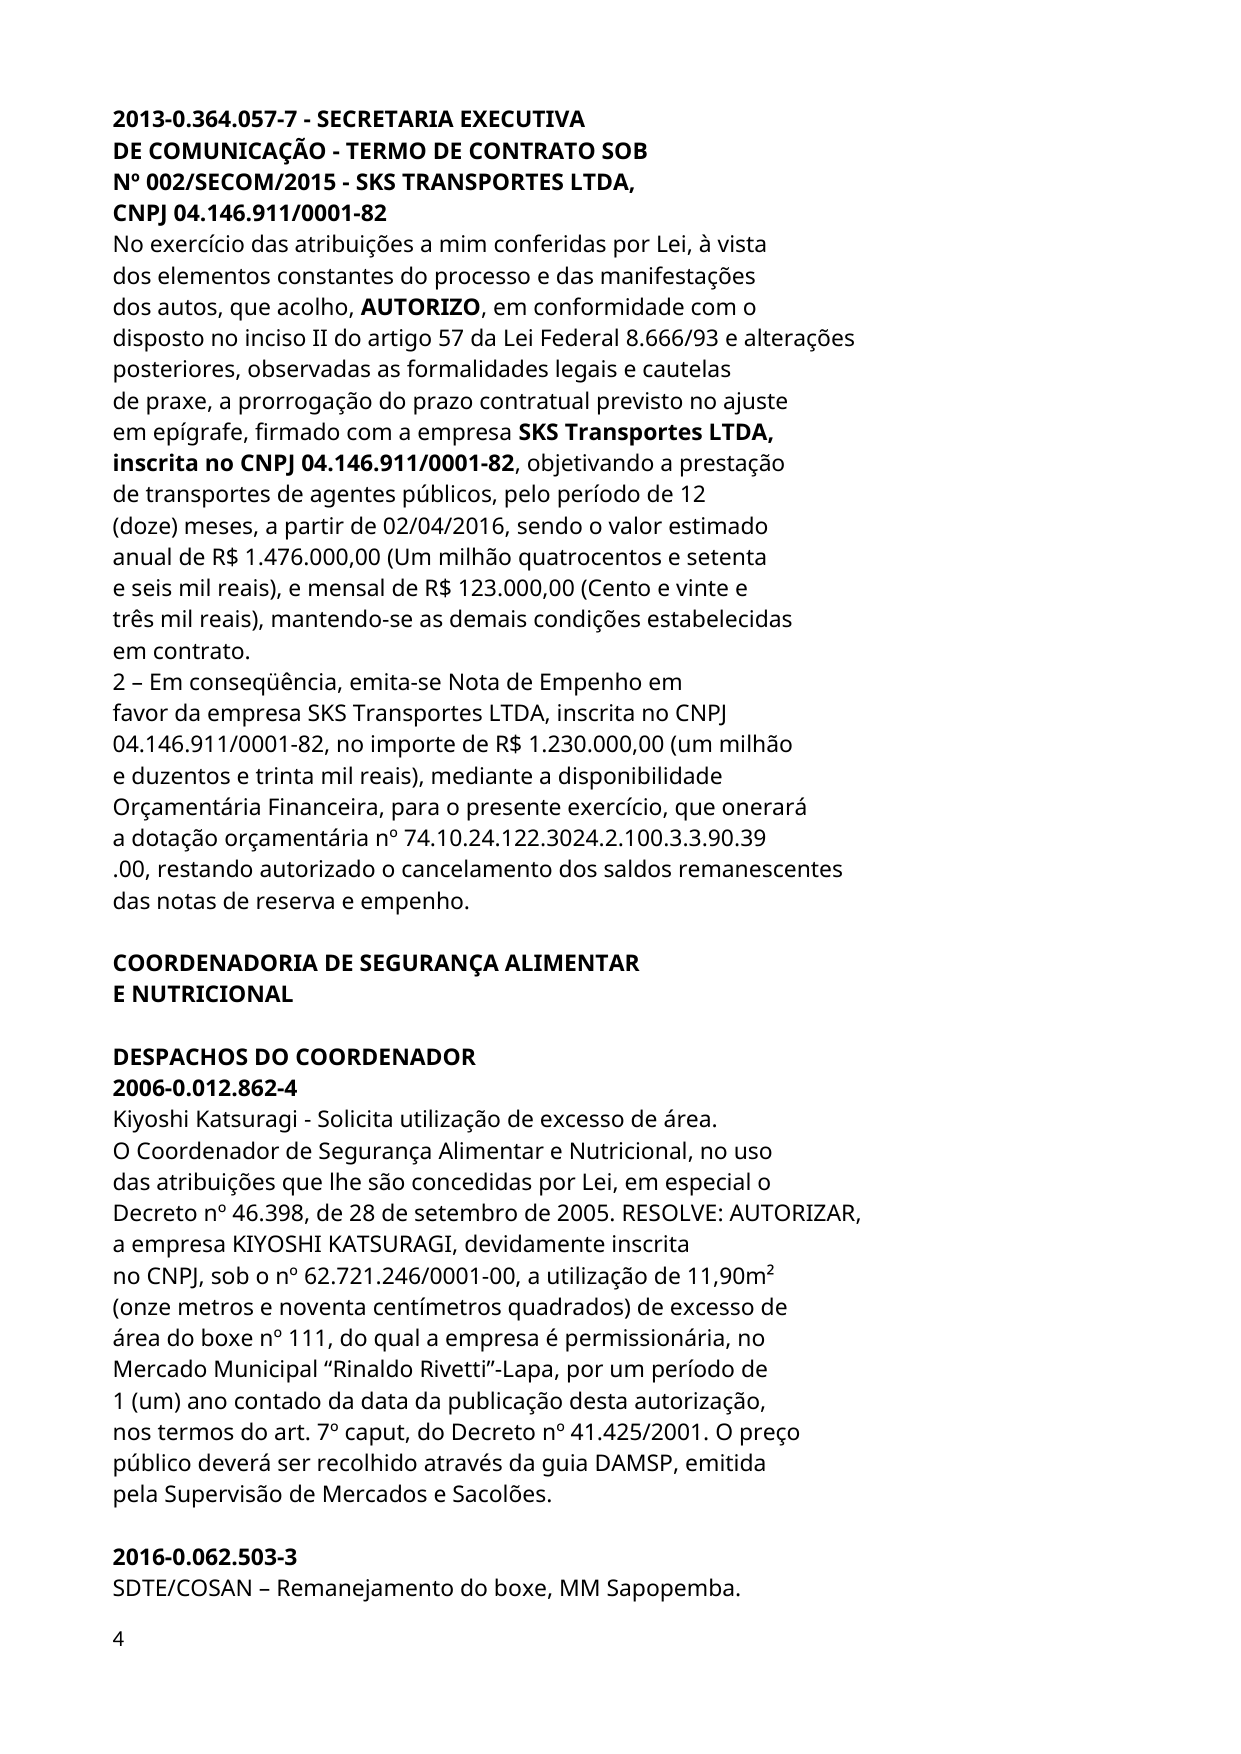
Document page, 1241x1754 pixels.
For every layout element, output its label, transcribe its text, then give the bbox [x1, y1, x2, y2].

text Decreto nº 46.398, de 28 de setembro de 2005. RESOLVE: AUTORIZAR, [112, 1197, 1128, 1228]
text dos autos, que acolho, AUTORIZO, em conformidade com o [112, 291, 1128, 322]
text (onze metros e noventa centímetros quadrados) de excesso de [112, 1291, 1128, 1322]
text 2006-0.012.862-4 [112, 1072, 1128, 1103]
text 2016-0.062.503-3 [112, 1541, 1128, 1572]
text (doze) meses, a partir de 02/04/2016, sendo o valor estimado [112, 510, 1128, 541]
text a dotação orçamentária nº 74.10.24.122.3024.2.100.3.3.90.39 [112, 822, 1128, 853]
text 2013-0.364.057-7 - SECRETARIA EXECUTIVA [112, 103, 1128, 135]
text no CNPJ, sob o nº 62.721.246/0001-00, a utilização de 11,90m² [112, 1260, 1128, 1291]
text inscrita no CNPJ 04.146.911/0001-82, objetivando a prestação [112, 447, 1128, 478]
text em contrato. [112, 635, 1128, 666]
text a empresa KIYOSHI KATSURAGI, devidamente inscrita [112, 1228, 1128, 1260]
text 04.146.911/0001-82, no importe de R$ 1.230.000,00 (um milhão [112, 728, 1128, 760]
text nos termos do art. 7º caput, do Decreto nº 41.425/2001. O preço [112, 1416, 1128, 1447]
text 1 (um) ano contado da data da publicação desta autorização, [112, 1385, 1128, 1416]
text E NUTRICIONAL [112, 978, 1128, 1010]
text DESPACHOS DO COORDENADOR [112, 1041, 1128, 1072]
text favor da empresa SKS Transportes LTDA, inscrita no CNPJ [112, 697, 1128, 728]
text Orçamentária Financeira, para o presente exercício, que onerará [112, 791, 1128, 822]
text das atribuições que lhe são concedidas por Lei, em especial o [112, 1166, 1128, 1197]
text Nº 002/SECOM/2015 - SKS TRANSPORTES LTDA, [112, 166, 1128, 197]
text Kiyoshi Katsuragi - Solicita utilização de excesso de área. [112, 1103, 1128, 1135]
text SDTE/COSAN – Remanejamento do boxe, MM Sapopemba. [112, 1572, 1128, 1603]
text Mercado Municipal “Rinaldo Rivetti”-Lapa, por um período de [112, 1353, 1128, 1385]
text em epígrafe, firmado com a empresa SKS Transportes LTDA, [112, 416, 1128, 447]
text dos elementos constantes do processo e das manifestações [112, 260, 1128, 291]
text público deverá ser recolhido através da guia DAMSP, emitida [112, 1447, 1128, 1478]
text anual de R$ 1.476.000,00 (Um milhão quatrocentos e setenta [112, 541, 1128, 572]
text COORDENADORIA DE SEGURANÇA ALIMENTAR [112, 947, 1128, 978]
text CNPJ 04.146.911/0001-82 [112, 197, 1128, 228]
text disposto no inciso II do artigo 57 da Lei Federal 8.666/93 e alterações [112, 322, 1128, 353]
text No exercício das atribuições a mim conferidas por Lei, à vista [112, 228, 1128, 260]
text área do boxe nº 111, do qual a empresa é permissionária, no [112, 1322, 1128, 1353]
text .00, restando autorizado o cancelamento dos saldos remanescentes [112, 853, 1128, 885]
text O Coordenador de Segurança Alimentar e Nutricional, no uso [112, 1135, 1128, 1166]
text de praxe, a prorrogação do prazo contratual previsto no ajuste [112, 385, 1128, 416]
text DE COMUNICAÇÃO - TERMO DE CONTRATO SOB [112, 135, 1128, 166]
text e seis mil reais), e mensal de R$ 123.000,00 (Cento e vinte e [112, 572, 1128, 603]
text e duzentos e trinta mil reais), mediante a disponibilidade [112, 760, 1128, 791]
text pela Supervisão de Mercados e Sacolões. [112, 1478, 1128, 1510]
text três mil reais), mantendo-se as demais condições estabelecidas [112, 603, 1128, 635]
text 2 – Em conseqüência, emita-se Nota de Empenho em [112, 666, 1128, 697]
text das notas de reserva e empenho. [112, 885, 1128, 916]
text posteriores, observadas as formalidades legais e cautelas [112, 353, 1128, 385]
text de transportes de agentes públicos, pelo período de 12 [112, 478, 1128, 510]
